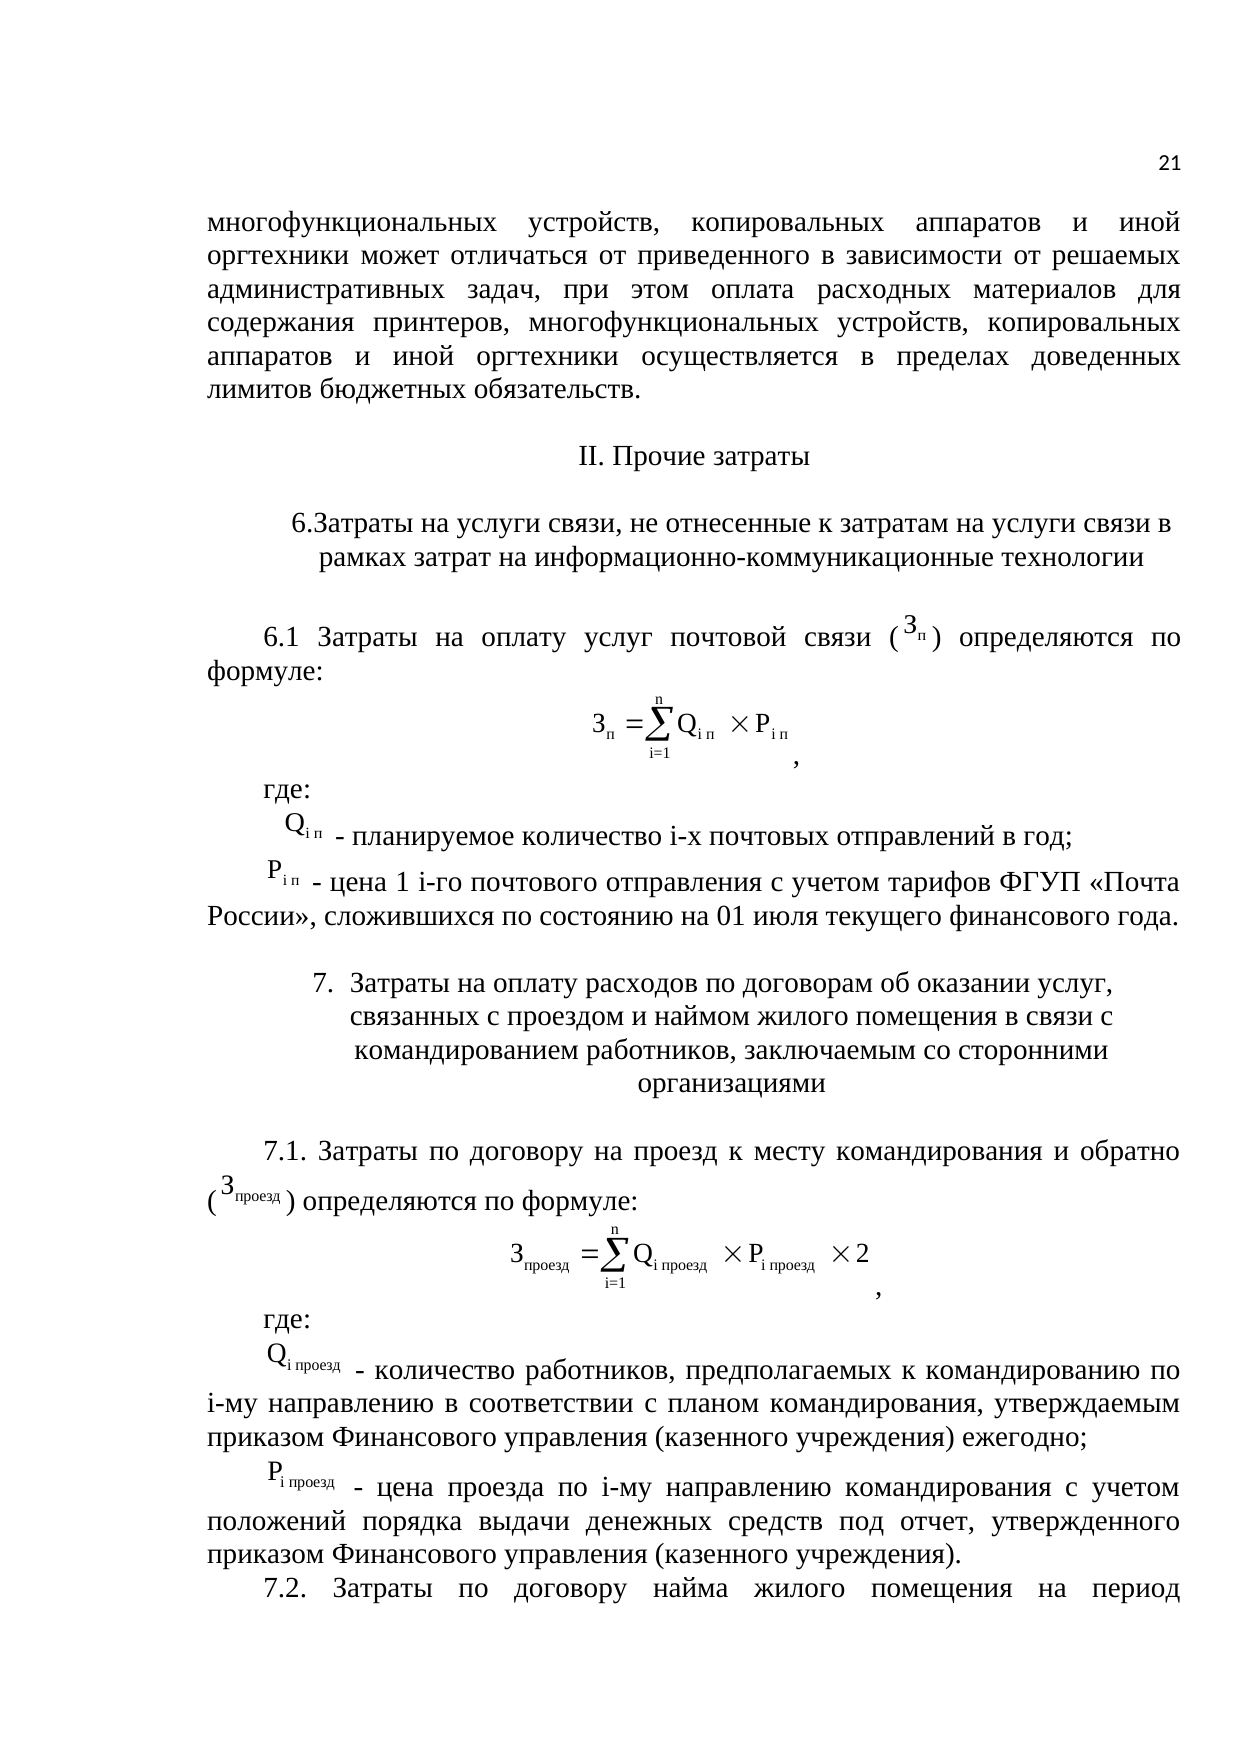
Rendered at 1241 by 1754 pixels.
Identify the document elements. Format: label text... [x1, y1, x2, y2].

text 6.Затраты на услуги связи, не отнесенные к затратам на услуги связи в рамках затрат на информационно-коммуникационные технологии [282, 506, 1181, 573]
text II. Прочие затраты [207, 438, 1181, 472]
text , [207, 686, 1181, 771]
list Затраты на оплату расходов по договорам об оказании услуг, связанных с проездом и наймом жилого помещения в связи с командированием работников, заключаемым со сторонними организациями [244, 965, 1181, 1099]
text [207, 204, 1181, 405]
text - планируемое количество i-х почтовых отправлений в год; [207, 804, 1181, 851]
text - цена 1 i-го почтового отправления с учетом тарифов ФГУП «Почта России», сложившихся по состоянию на 01 июля текущего финансового года. [207, 851, 1181, 931]
text - количество работников, предполагаемых к командированию по i-му направлению в соответствии с планом командирования, утверждаемым приказом Финансового управления (казенного учреждения) ежегодно; [207, 1335, 1181, 1452]
text , [207, 1217, 1181, 1301]
text 7.1. Затраты по договору на проезд к месту командирования и обратно () определяются по формуле: [207, 1133, 1181, 1217]
text - цена проезда по i-му направлению командирования с учетом положений порядка выдачи денежных средств под отчет, утвержденного приказом Финансового управления (казенного учреждения). [207, 1452, 1181, 1570]
text 6.1 Затраты на оплату услуг почтовой связи () определяются по формуле: [207, 606, 1181, 686]
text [207, 1570, 1181, 1604]
text где: [207, 1301, 1181, 1335]
text где: [207, 771, 1181, 804]
